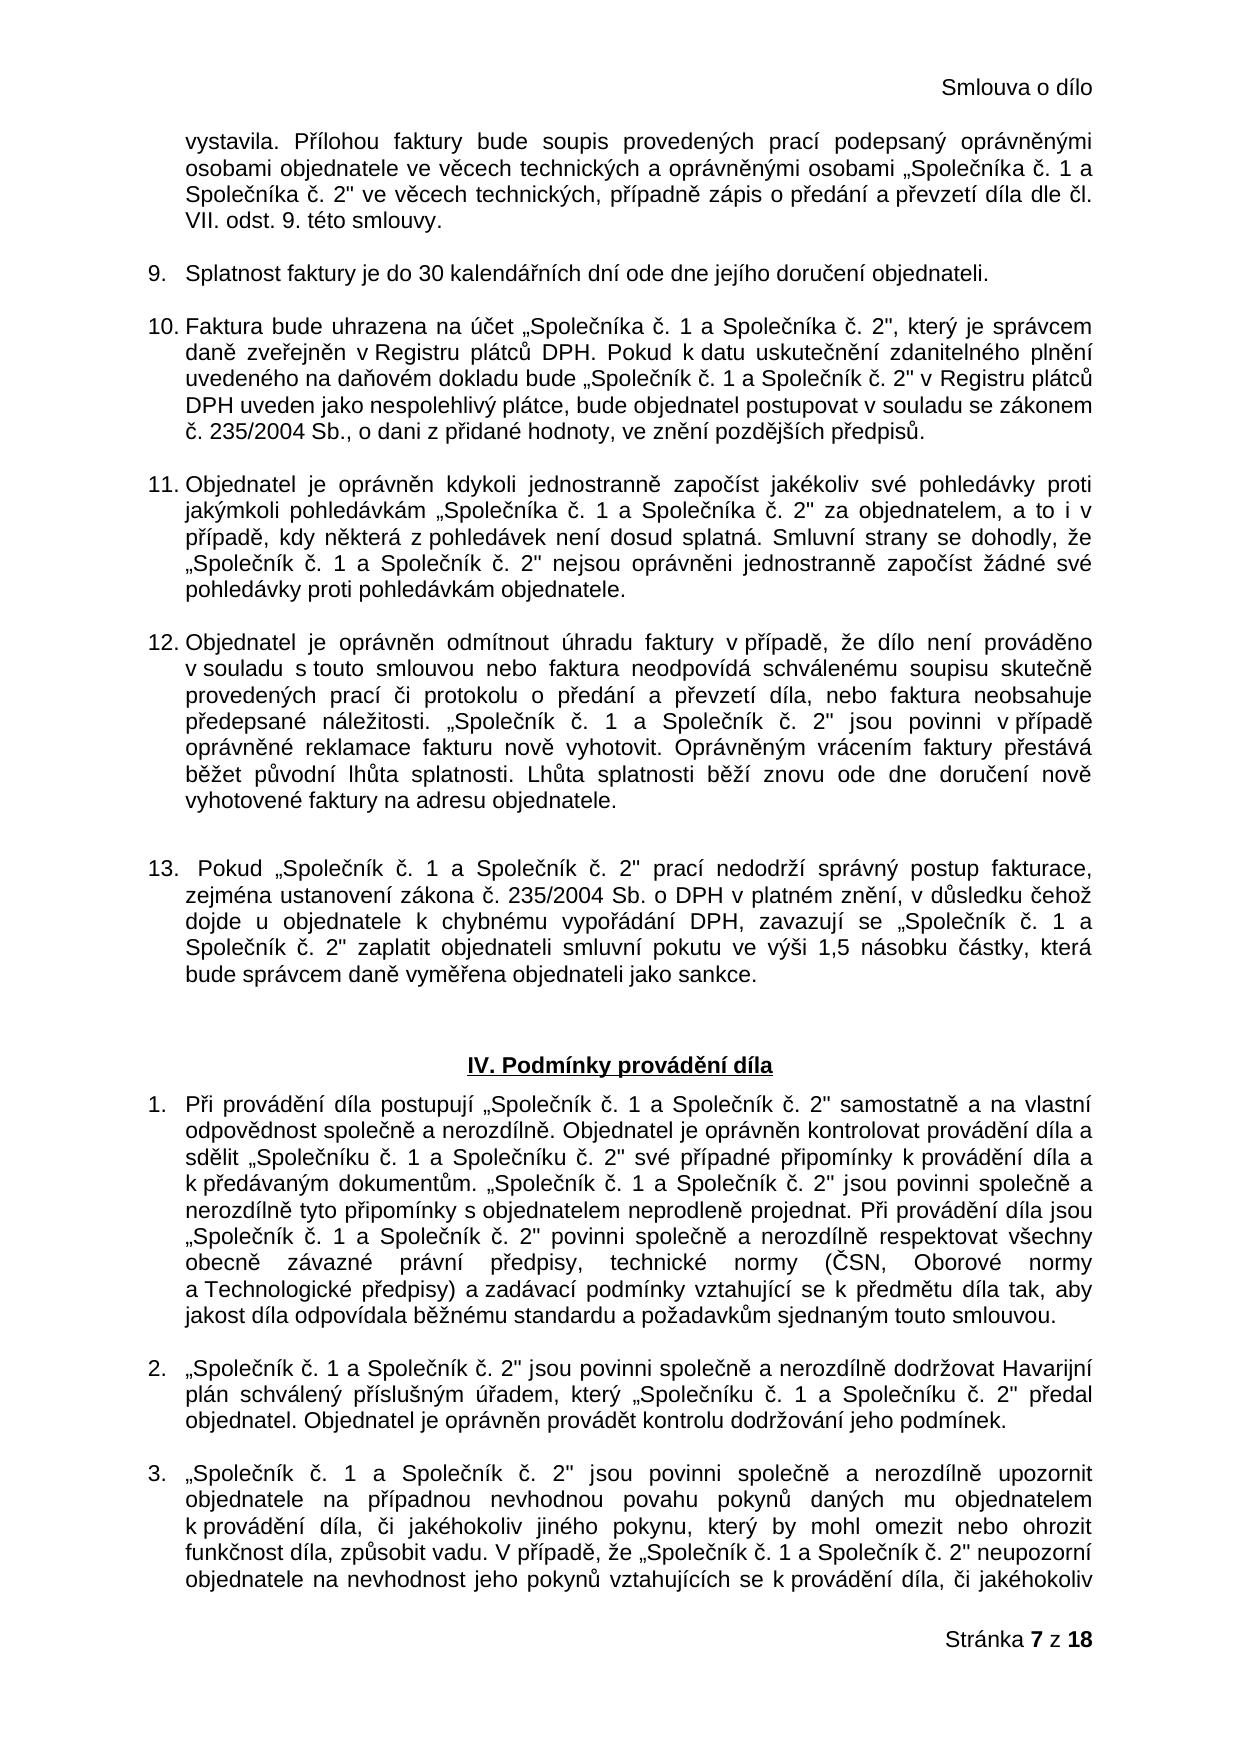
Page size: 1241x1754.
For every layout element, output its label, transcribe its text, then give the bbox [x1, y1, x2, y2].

text Pokud „Společník č. 1 a Společník č. 2" prací nedodrží správný postup fakturace, zejména ustanovení zákona č. 235/2004 Sb. o DPH v platném znění, v důsledku čehož dojde u objednatele k chybnému vypořádání DPH, zavazují se „Společník č. 1 a Společník č. 2" zaplatit objednateli smluvní pokutu ve výši 1,5 násobku částky, která bude správcem daně vyměřena objednateli jako sankce. [148, 855, 1093, 987]
text Splatnost faktury je do 30 kalendářních dní ode dne jejího doručení objednateli. [148, 260, 1093, 286]
text Objednatel je oprávněn odmítnout úhradu faktury v případě, že dílo není prováděno v souladu s touto smlouvou nebo faktura neodpovídá schválenému soupisu skutečně provedených prací či protokolu o předání a převzetí díla, nebo faktura neobsahuje předepsané náležitosti. „Společník č. 1 a Společník č. 2" jsou povinni v případě oprávněné reklamace fakturu nově vyhotovit. Oprávněným vrácením faktury přestává běžet původní lhůta splatnosti. Lhůta splatnosti běží znovu ode dne doručení nově vyhotovené faktury na adresu objednatele. [148, 629, 1093, 813]
text Podmínky provádění díla [148, 1052, 1093, 1079]
text „Společník č. 1 a Společník č. 2" jsou povinni společně a nerozdílně dodržovat Havarijní plán schválený příslušným úřadem, který „Společníku č. 1 a Společníku č. 2" předal objednatel. Objednatel je oprávněn provádět kontrolu dodržování jeho podmínek. [148, 1355, 1093, 1434]
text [148, 128, 1093, 233]
text Objednatel je oprávněn kdykoli jednostranně započíst jakékoliv své pohledávky proti jakýmkoli pohledávkám „Společníka č. 1 a Společníka č. 2" za objednatelem, a to i v případě, kdy některá z pohledávek není dosud splatná. Smluvní strany se dohodly, že „Společník č. 1 a Společník č. 2" nejsou oprávněni jednostranně započíst žádné své pohledávky proti pohledávkám objednatele. [148, 471, 1093, 602]
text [148, 1460, 1093, 1592]
text Při provádění díla postupují „Společník č. 1 a Společník č. 2" samostatně a na vlastní odpovědnost společně a nerozdílně. Objednatel je oprávněn kontrolovat provádění díla a sdělit „Společníku č. 1 a Společníku č. 2" své případné připomínky k provádění díla a k předávaným dokumentům. „Společník č. 1 a Společník č. 2" jsou povinni společně a nerozdílně tyto připomínky s objednatelem neprodleně projednat. Při provádění díla jsou „Společník č. 1 a Společník č. 2" povinni společně a nerozdílně respektovat všechny obecně závazné právní předpisy, technické normy (ČSN, Oborové normy a Technologické předpisy) a zadávací podmínky vztahující se k předmětu díla tak, aby jakost díla odpovídala běžnému standardu a požadavkům sjednaným touto smlouvou. [148, 1091, 1093, 1328]
text Faktura bude uhrazena na účet „Společníka č. 1 a Společníka č. 2", který je správcem daně zveřejněn v Registru plátců DPH. Pokud k datu uskutečnění zdanitelného plnění uvedeného na daňovém dokladu bude „Společník č. 1 a Společník č. 2" v Registru plátců DPH uveden jako nespolehlivý plátce, bude objednatel postupovat v souladu se zákonem č. 235/2004 Sb., o dani z přidané hodnoty, ve znění pozdějších předpisů. [148, 313, 1093, 444]
